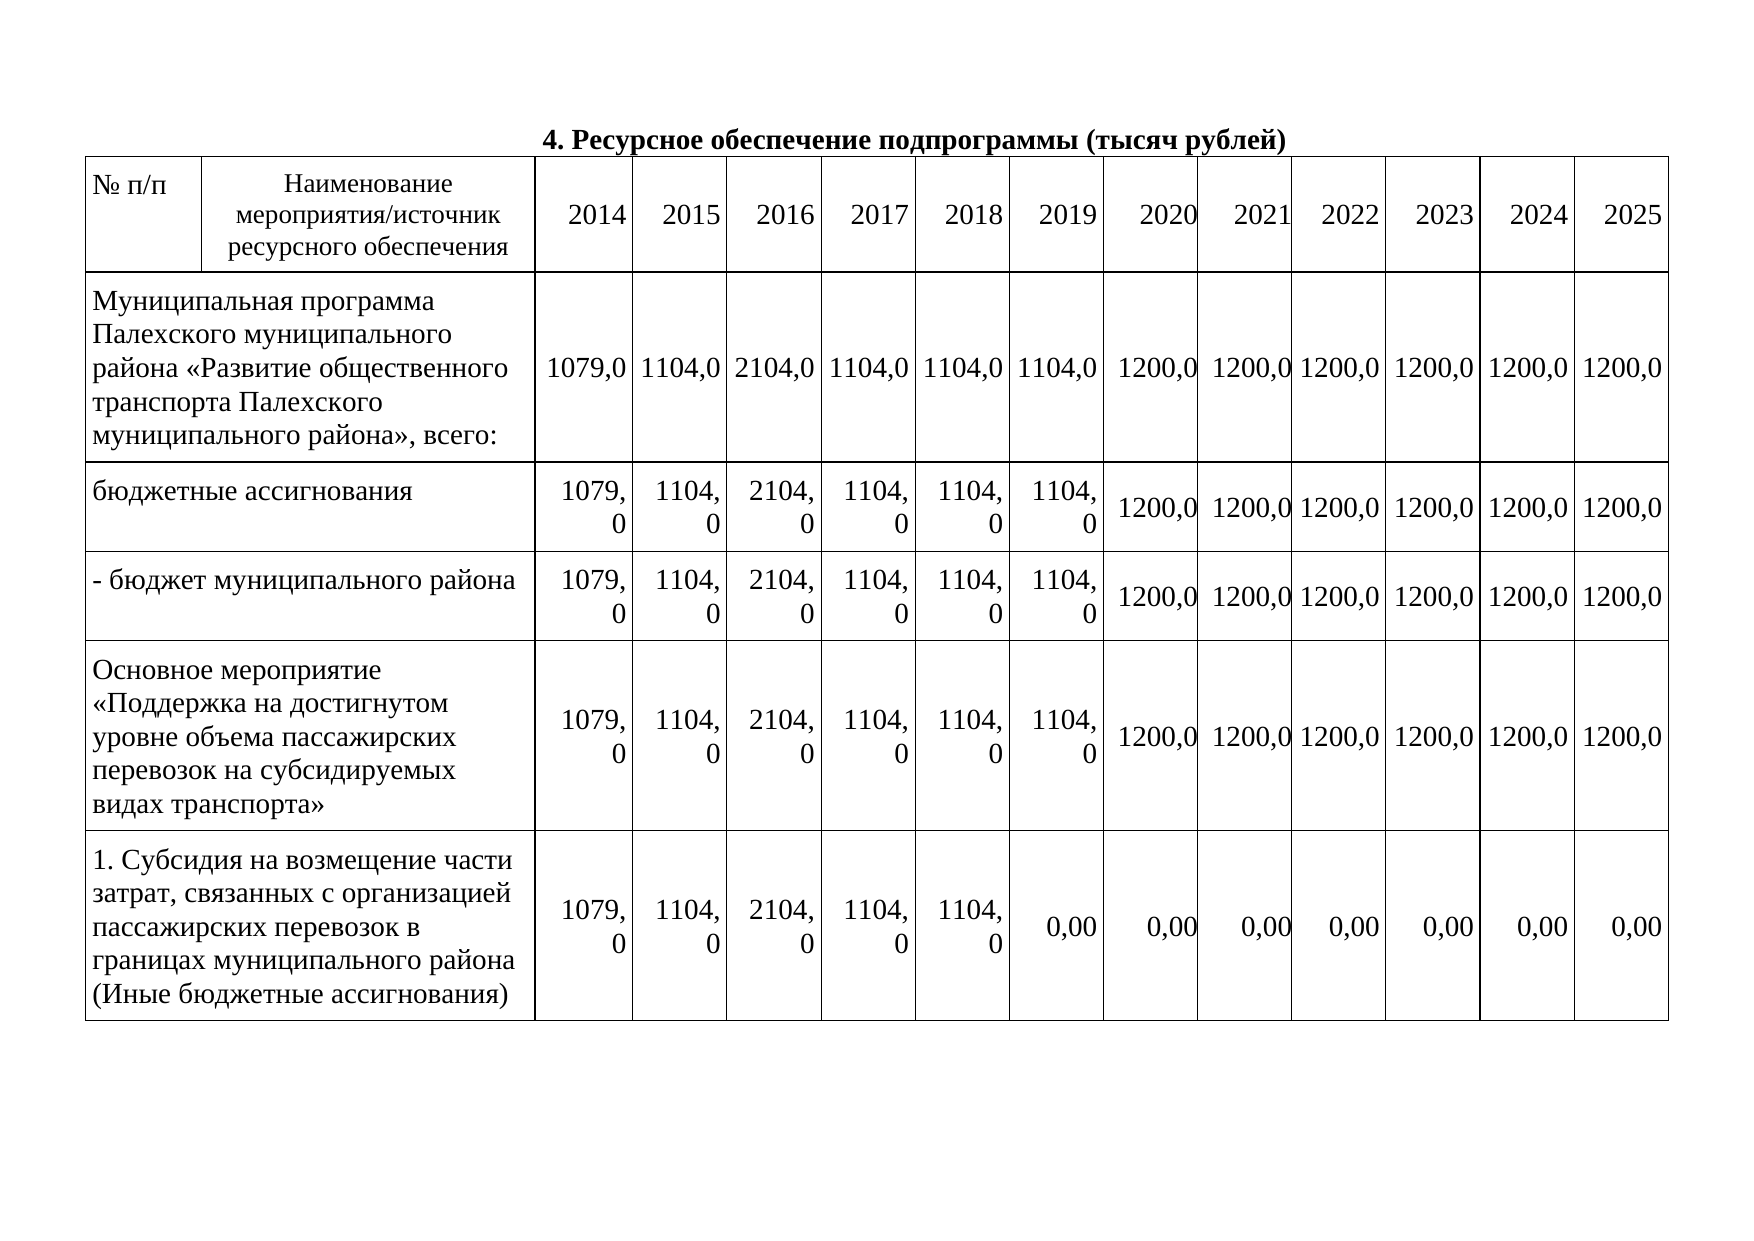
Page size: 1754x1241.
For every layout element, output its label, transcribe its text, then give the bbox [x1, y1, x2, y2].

table_cell 1200,0 [1386, 273, 1479, 461]
table_cell 1. Субсидия на возмещение части затрат, связанных с организацией пассажирских перевозок в границах муниципального района (Иные бюджетные ассигнования) [86, 831, 534, 1020]
table_cell 1079,0 [536, 463, 632, 551]
table_cell Муниципальная программа Палехского муниципального района «Развитие общественного транспорта Палехского муниципального района», всего: [86, 273, 534, 461]
table_cell 0,00 [1198, 831, 1291, 1020]
table_header 2019 [1010, 157, 1103, 271]
table_header 2021 [1198, 157, 1291, 271]
table_header 2020 [1104, 157, 1197, 271]
table_cell 1200,0 [1198, 552, 1291, 640]
table_cell 1200,0 [1104, 273, 1197, 461]
table_cell 1200,0 [1481, 273, 1574, 461]
table_cell 1200,0 [1104, 552, 1197, 640]
table_cell 1200,0 [1198, 463, 1291, 551]
table_cell 1104,0 [1010, 463, 1103, 551]
table_cell 1104,0 [633, 831, 726, 1020]
table_cell 1200,0 [1575, 463, 1668, 551]
table_cell 1200,0 [1104, 641, 1197, 830]
table_cell 0,00 [1104, 831, 1197, 1020]
table_cell 1104,0 [916, 463, 1009, 551]
table_cell 1200,0 [1575, 641, 1668, 830]
table_cell 1200,0 [1481, 552, 1574, 640]
table_cell 1104,0 [916, 552, 1009, 640]
table_cell 2104,0 [727, 641, 821, 830]
table_header 2016 [727, 157, 821, 271]
table_cell 1200,0 [1198, 641, 1291, 830]
table_cell 1079,0 [536, 641, 632, 830]
table_cell Основное мероприятие «Поддержка на достигнутом уровне объема пассажирских перевозок на субсидируемых видах транспорта» [86, 641, 534, 830]
table_cell 1200,0 [1386, 641, 1479, 830]
table_cell 1104,0 [822, 831, 915, 1020]
table_cell 2104,0 [727, 552, 821, 640]
table_header 2015 [633, 157, 726, 271]
table_cell 1200,0 [1292, 463, 1385, 551]
table_cell 1104,0 [1010, 641, 1103, 830]
text 4. Ресурсное обеспечение подпрограммы (тысяч рублей) [118, 122, 1636, 156]
table_cell 1104,0 [633, 552, 726, 640]
table_cell 1200,0 [1104, 463, 1197, 551]
table_cell 1079,0 [536, 831, 632, 1020]
table_header 2017 [822, 157, 915, 271]
table_cell 1200,0 [1481, 641, 1574, 830]
table_header 2024 [1481, 157, 1574, 271]
table_cell 0,00 [1386, 831, 1479, 1020]
table_cell 1104,0 [1010, 273, 1103, 461]
table_cell 0,00 [1481, 831, 1574, 1020]
table_cell 1200,0 [1575, 273, 1668, 461]
table_cell 1104,0 [822, 463, 915, 551]
table_header 2022 [1292, 157, 1385, 271]
table_cell 1104,0 [1010, 552, 1103, 640]
table_cell 0,00 [1575, 831, 1668, 1020]
table_cell 1104,0 [822, 273, 915, 461]
table_header 2023 [1386, 157, 1479, 271]
table_cell 1104,0 [633, 641, 726, 830]
table_header 2014 [536, 157, 632, 271]
table_cell 1104,0 [916, 273, 1009, 461]
table_cell - бюджет муниципального района [86, 552, 534, 640]
table_header 2025 [1575, 157, 1668, 271]
table_cell 2104,0 [727, 831, 821, 1020]
table_header Наименование мероприятия/источник ресурсного обеспечения [202, 157, 534, 271]
table_cell 1200,0 [1481, 463, 1574, 551]
table_cell 1200,0 [1386, 552, 1479, 640]
table_cell 1200,0 [1575, 552, 1668, 640]
table_cell 1104,0 [633, 273, 726, 461]
table_cell 1200,0 [1292, 641, 1385, 830]
table_cell 2104,0 [727, 273, 821, 461]
table_cell 1079,0 [536, 273, 632, 461]
table_cell 0,00 [1292, 831, 1385, 1020]
table_cell 1200,0 [1386, 463, 1479, 551]
table_cell бюджетные ассигнования [86, 463, 534, 551]
table_cell 1200,0 [1292, 552, 1385, 640]
table_cell 1104,0 [916, 831, 1009, 1020]
table_header № п/п [86, 157, 201, 271]
table_cell 1104,0 [916, 641, 1009, 830]
table_cell 1104,0 [633, 463, 726, 551]
table_cell 1079,0 [536, 552, 632, 640]
table_cell 1104,0 [822, 641, 915, 830]
table_cell 1200,0 [1292, 273, 1385, 461]
table_cell 2104,0 [727, 463, 821, 551]
table_cell 0,00 [1010, 831, 1103, 1020]
table_cell 1104,0 [822, 552, 915, 640]
table_cell 1200,0 [1198, 273, 1291, 461]
table_header 2018 [916, 157, 1009, 271]
